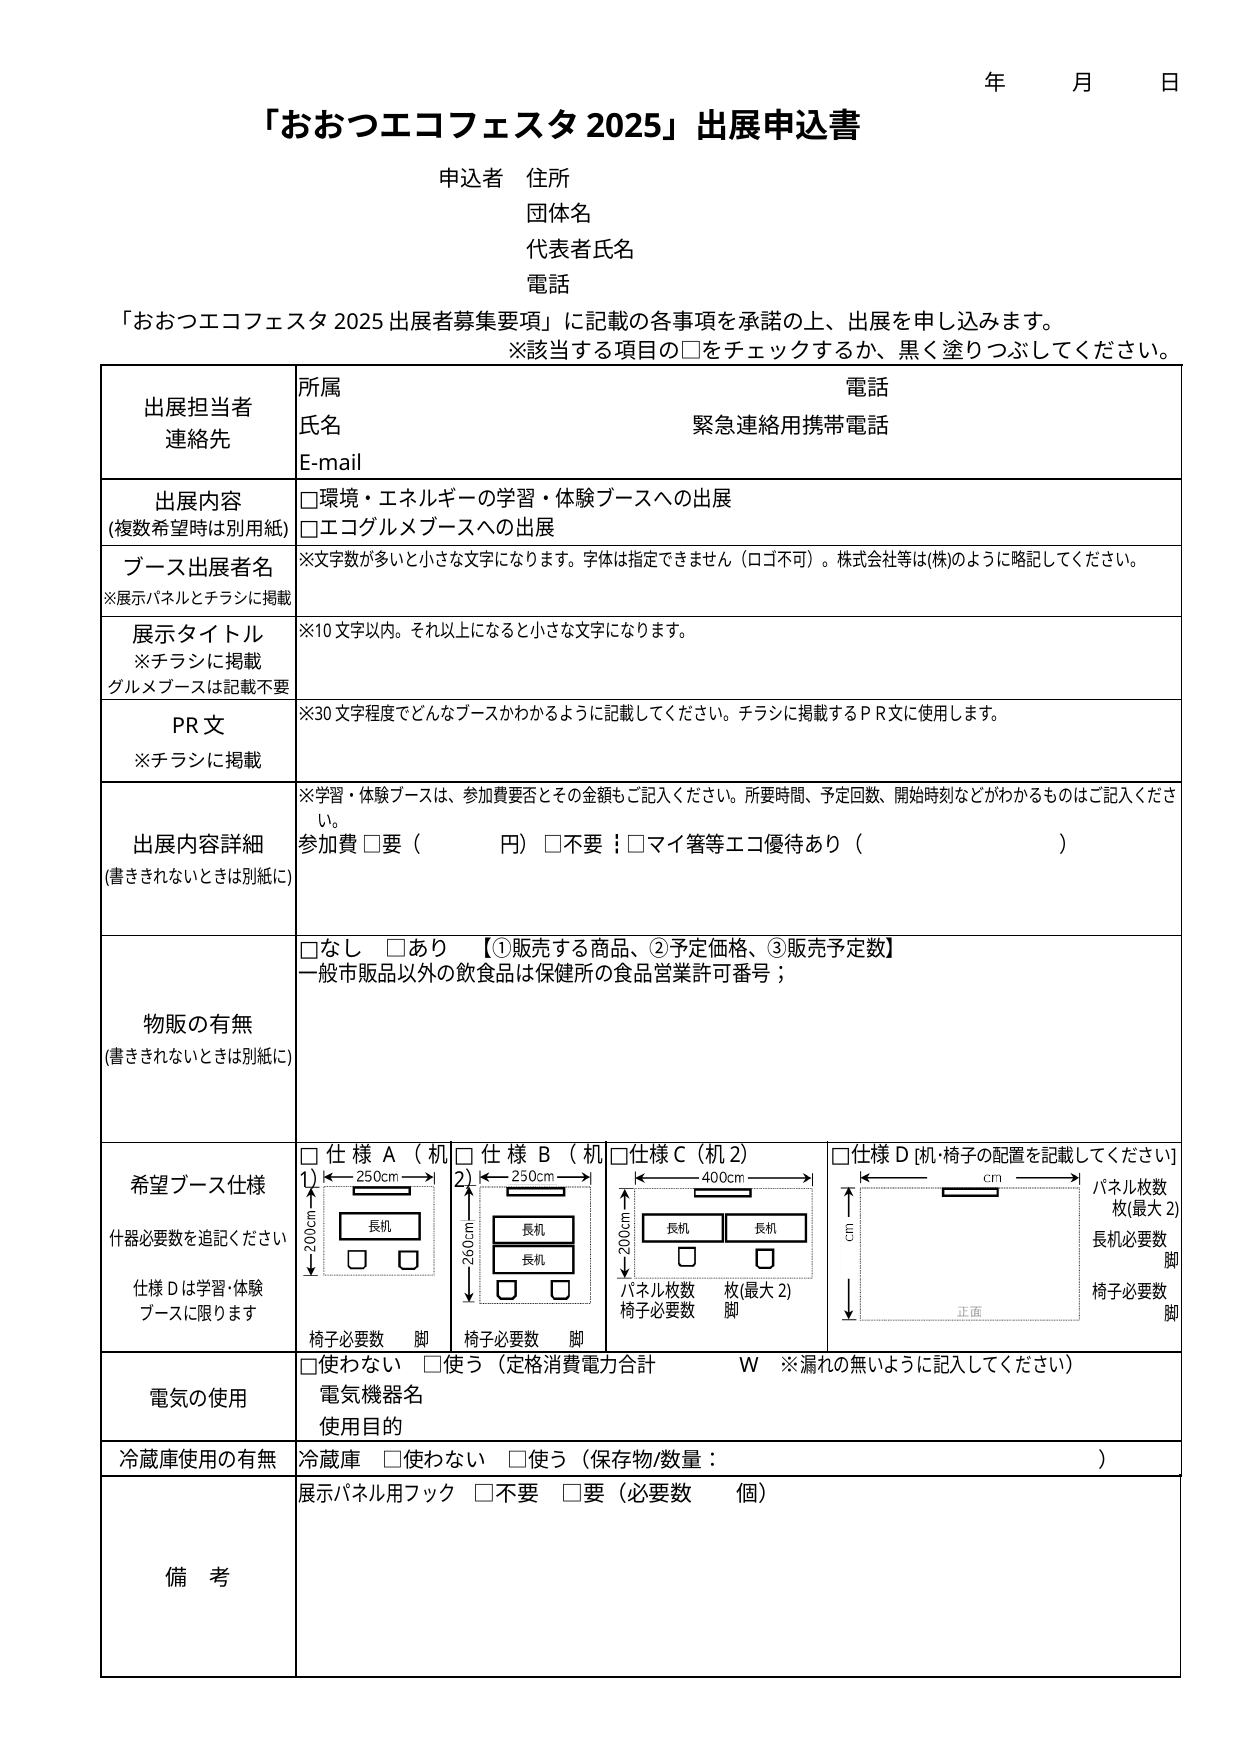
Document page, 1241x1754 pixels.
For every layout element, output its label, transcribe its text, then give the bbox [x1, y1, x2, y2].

text 申込者 住所 [439, 158, 1181, 193]
text 団体名 [526, 193, 1181, 229]
text 電話 [526, 264, 1181, 299]
text 「おおつエコフェスタ2025」出展申込書 [89, 108, 1019, 145]
table_cell □仕様D [机･椅子の配置を記載してください] パネル枚数 枚(最大2) 長机必要数 脚 椅子必要数 脚 [828, 1143, 1181, 1351]
table_cell □使わない □使う（定格消費電力合計 W ※漏れの無いように記入してください） 電気機器名 使用目的 [297, 1353, 1181, 1440]
picture [300, 1166, 446, 1284]
table_cell ※学習・体験ブースは、参加費要否とその金額もご記入ください。所要時間、予定回数、開始時刻などがわかるものはご記入ください。 参加費 □要（ 円） □不要 ┇□マイ箸等エコ優待あり（ ） [297, 783, 1181, 935]
picture [838, 1167, 1092, 1327]
table_cell 希望ブース仕様 什器必要数を追記ください 仕様Dは学習･体験 ブースに限ります [102, 1143, 295, 1351]
table_cell PR文 ※チラシに掲載 [102, 700, 295, 781]
table_cell □仕様C（机2） パネル枚数 枚(最大2) 椅子必要数 脚 [607, 1143, 827, 1351]
table_cell 出展内容 (複数希望時は別用紙) [102, 480, 295, 545]
table_cell □仕様A（机1） 椅子必要数 脚 [297, 1143, 450, 1351]
table_cell 電気の使用 [102, 1353, 295, 1440]
picture [614, 1167, 824, 1286]
table_cell ブース出展者名 ※展示パネルとチラシに掲載 [102, 546, 295, 616]
picture [458, 1166, 602, 1311]
table_cell 備 考 [102, 1477, 295, 1676]
table_cell 物販の有無 (書ききれないときは別紙に) [102, 936, 295, 1141]
table_cell 展示タイトル ※チラシに掲載 グルメブースは記載不要 [102, 617, 295, 698]
table_cell ※30文字程度でどんなブースかわかるように記載してください。チラシに掲載するＰＲ文に使用します。 [297, 700, 1181, 781]
table_cell 冷蔵庫使用の有無 [102, 1442, 295, 1475]
text 代表者氏名 [526, 229, 1181, 264]
table_cell 出展内容詳細 (書ききれないときは別紙に) [102, 783, 295, 935]
table_cell □仕様B（机2） 椅子必要数 脚 [452, 1143, 605, 1351]
text 年 月 日 [89, 68, 1181, 95]
table_cell ※文字数が多いと小さな文字になります。字体は指定できません（ロゴ不可）。株式会社等は(株)のように略記してください。 [297, 546, 1181, 616]
table_cell ※10文字以内。それ以上になると小さな文字になります。 [297, 617, 1181, 698]
table_cell □環境・エネルギーの学習・体験ブースへの出展 □エコグルメブースへの出展 [297, 480, 1181, 545]
table_cell 展示パネル用フック □不要 □要（必要数 個） [297, 1477, 1180, 1676]
table_header 出展担当者 連絡先 [102, 366, 295, 478]
table_cell □なし □あり 【①販売する商品、②予定価格、③販売予定数】 一般市販品以外の飲食品は保健所の食品営業許可番号； [297, 936, 1181, 1141]
table_header 所属 電話 氏名 緊急連絡用携帯電話 E-mail [297, 366, 1181, 478]
text ※該当する項目の□をチェックするか、黒く塗りつぶしてください。 [89, 335, 1181, 364]
text 「おおつエコフェスタ2025出展者募集要項」に記載の各事項を承諾の上、出展を申し込みます。 [89, 306, 1181, 335]
table_cell 冷蔵庫 □使わない □使う（保存物/数量： ） [297, 1442, 1181, 1475]
